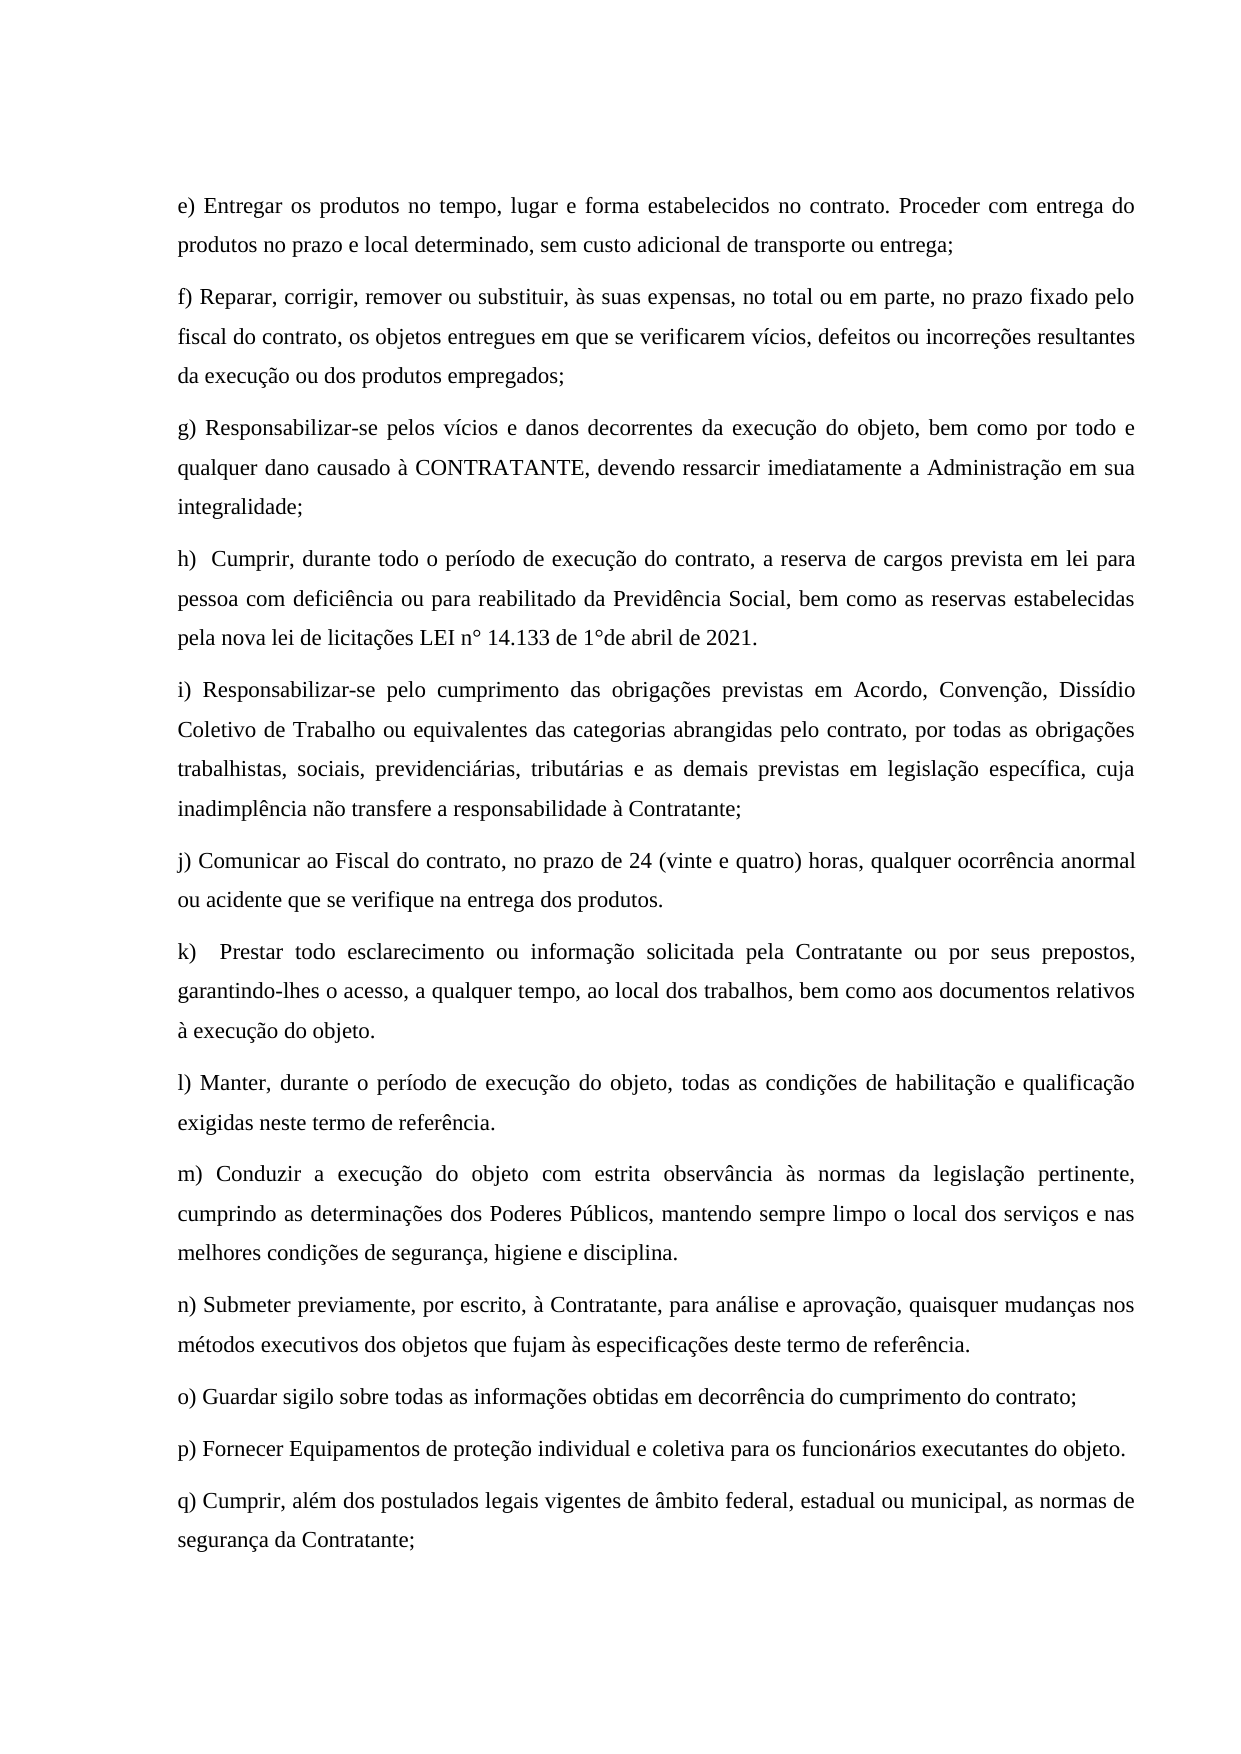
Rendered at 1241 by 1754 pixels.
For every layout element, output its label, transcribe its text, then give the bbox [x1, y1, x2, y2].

text l) Manter, durante o período de execução do objeto, todas as condições de habilitação e qualificação exigidas neste termo de referência. [177, 1069, 1137, 1135]
text n) Submeter previamente, por escrito, à Contratante, para análise e aprovação, quaisquer mudanças nos métodos executivos dos objetos que fujam às especificações deste termo de referência. [177, 1291, 1137, 1357]
text i) Responsabilizar-se pelo cumprimento das obrigações previstas em Acordo, Convenção, Dissídio Coletivo de Trabalho ou equivalentes das categorias abrangidas pelo contrato, por todas as obrigações trabalhistas, sociais, previdenciárias, tributárias e as demais previstas em legislação específica, cuja inadimplência não transfere a responsabilidade à Contratante; [177, 676, 1137, 821]
text g) Responsabilizar-se pelos vícios e danos decorrentes da execução do objeto, bem como por todo e qualquer dano causado à CONTRATANTE, devendo ressarcir imediatamente a Administração em sua integralidade; [177, 414, 1137, 520]
text j) Comunicar ao Fiscal do contrato, no prazo de 24 (vinte e quatro) horas, qualquer ocorrência anormal ou acidente que se verifique na entrega dos produtos. [177, 847, 1137, 912]
text o) Guardar sigilo sobre todas as informações obtidas em decorrência do cumprimento do contrato; [177, 1383, 1137, 1409]
text p) Fornecer Equipamentos de proteção individual e coletiva para os funcionários executantes do objeto. [177, 1435, 1137, 1461]
text e) Entregar os produtos no tempo, lugar e forma estabelecidos no contrato. Proceder com entrega do produtos no prazo e local determinado, sem custo adicional de transporte ou entrega; [177, 192, 1137, 258]
text m) Conduzir a execução do objeto com estrita observância às normas da legislação pertinente, cumprindo as determinações dos Poderes Públicos, mantendo sempre limpo o local dos serviços e nas melhores condições de segurança, higiene e disciplina. [177, 1161, 1137, 1266]
text h) Cumprir, durante todo o período de execução do contrato, a reserva de cargos prevista em lei para pessoa com deficiência ou para reabilitado da Previdência Social, bem como as reservas estabelecidas pela nova lei de licitações LEI n° 14.133 de 1°de abril de 2021. [177, 545, 1137, 651]
text k) Prestar todo esclarecimento ou informação solicitada pela Contratante ou por seus prepostos, garantindo-lhes o acesso, a qualquer tempo, ao local dos trabalhos, bem como aos documentos relativos à execução do objeto. [177, 938, 1137, 1043]
text f) Reparar, corrigir, remover ou substituir, às suas expensas, no total ou em parte, no prazo fixado pelo fiscal do contrato, os objetos entregues em que se verificarem vícios, defeitos ou incorreções resultantes da execução ou dos produtos empregados; [177, 283, 1137, 389]
text q) Cumprir, além dos postulados legais vigentes de âmbito federal, estadual ou municipal, as normas de segurança da Contratante; [177, 1487, 1137, 1553]
